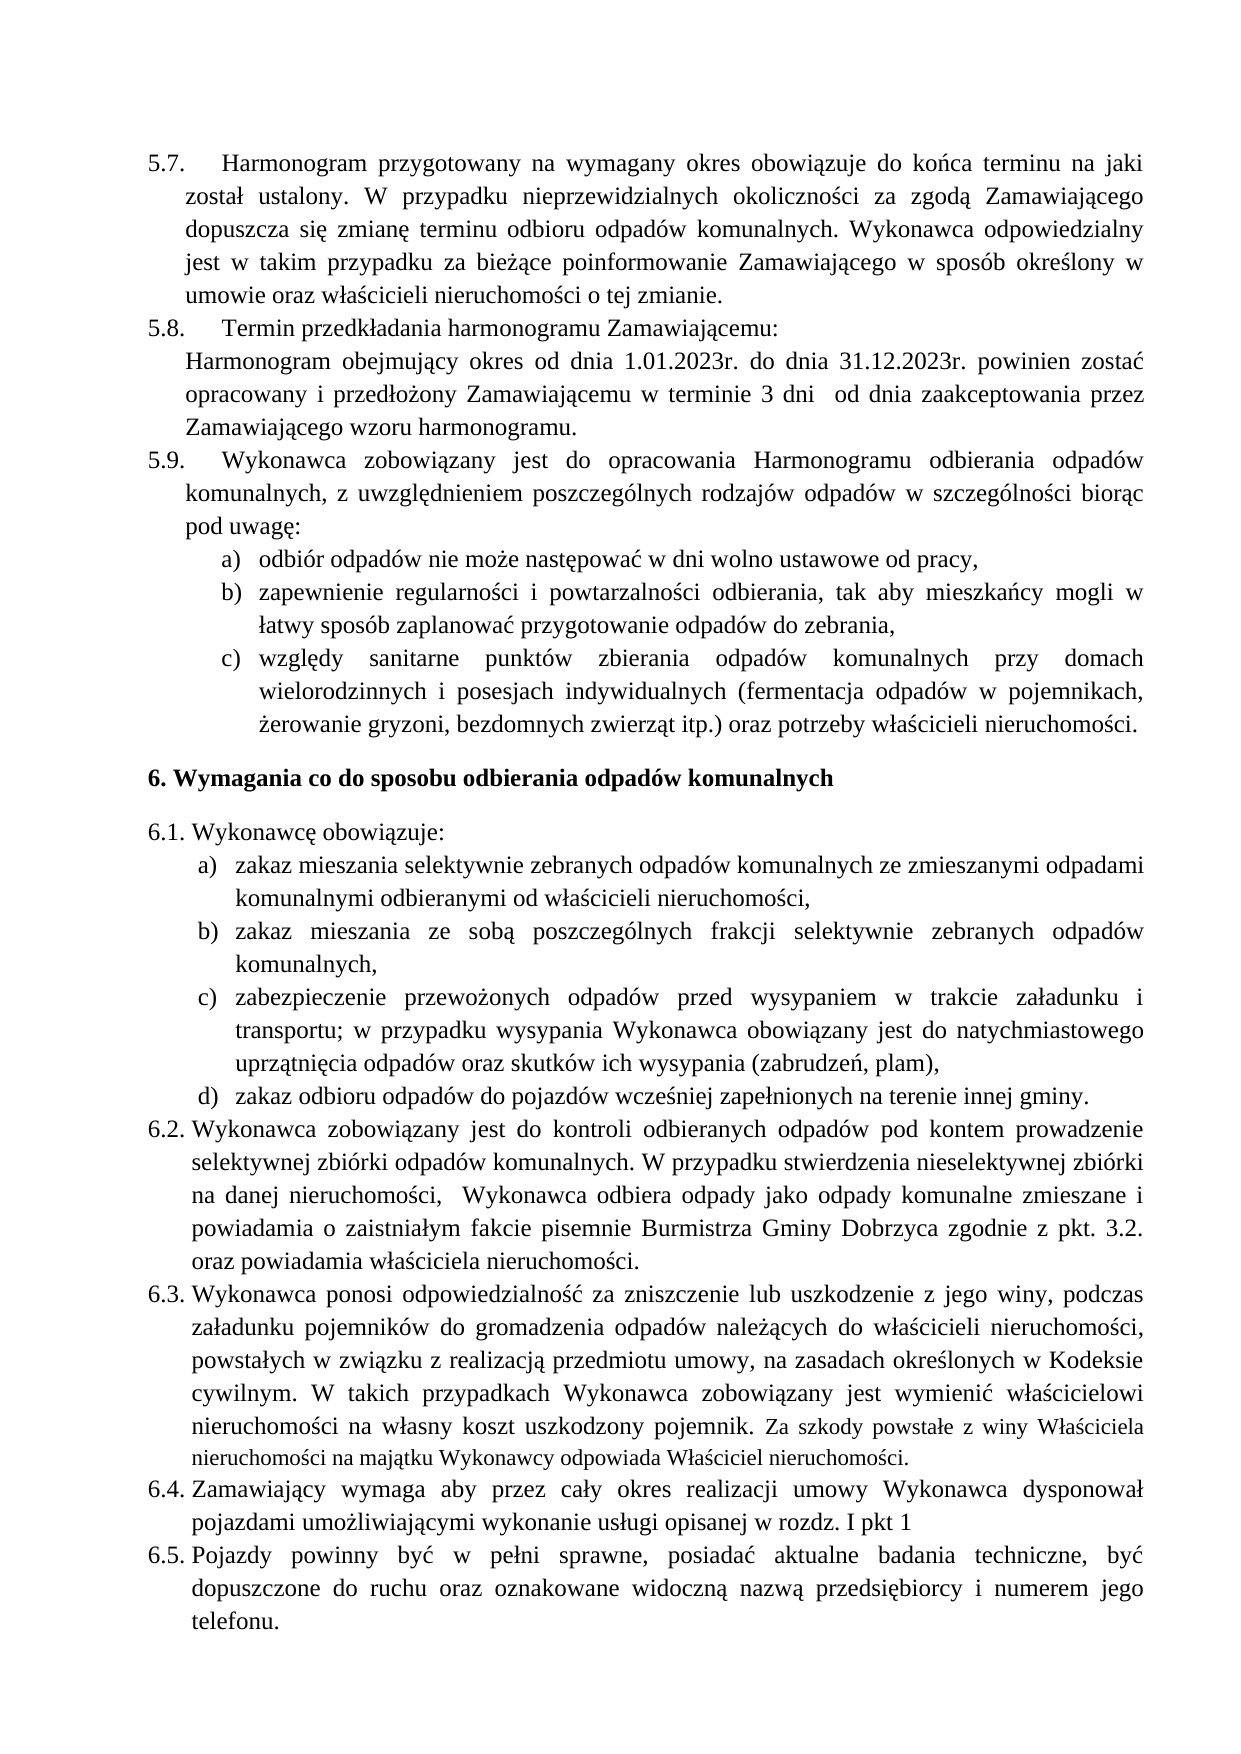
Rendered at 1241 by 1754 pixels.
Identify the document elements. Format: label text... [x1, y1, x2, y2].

list zakaz mieszania selektywnie zebranych odpadów komunalnych ze zmieszanymi odpadami komunalnymi odbieranymi od właścicieli nieruchomości, [198, 850, 1144, 912]
list Harmonogram przygotowany na wymagany okres obowiązuje do końca terminu na jaki został ustalony. W przypadku nieprzewidzialnych okoliczności za zgodą Zamawiającego dopuszcza się zmianę terminu odbioru odpadów komunalnych. Wykonawca odpowiedzialny jest w takim przypadku za bieżące poinformowanie Zamawiającego w sposób określony w umowie oraz właścicieli nieruchomości o tej zmianie. [148, 148, 1144, 308]
list Pojazdy powinny być w pełni sprawne, posiadać aktualne badania techniczne, być dopuszczone do ruchu oraz oznakowane widoczną nazwą przedsiębiorcy i numerem jego telefonu. [148, 1540, 1144, 1635]
list Wykonawcę obowiązuje: [148, 817, 1144, 846]
list Wykonawca zobowiązany jest do opracowania Harmonogramu odbierania odpadów komunalnych, z uwzględnieniem poszczególnych rodzajów odpadów w szczególności biorąc pod uwagę: [148, 445, 1144, 540]
text 6. Wymagania co do sposobu odbierania odpadów komunalnych [148, 763, 1144, 792]
list zakaz mieszania ze sobą poszczególnych frakcji selektywnie zebranych odpadów komunalnych, [198, 916, 1144, 978]
list zabezpieczenie przewożonych odpadów przed wysypaniem w trakcie załadunku i transportu; w przypadku wysypania Wykonawca obowiązany jest do natychmiastowego uprzątnięcia odpadów oraz skutków ich wysypania (zabrudzeń, plam), [198, 982, 1144, 1077]
list Zamawiający wymaga aby przez cały okres realizacji umowy Wykonawca dysponował pojazdami umożliwiającymi wykonanie usługi opisanej w rozdz. I pkt 1 [148, 1474, 1144, 1536]
list odbiór odpadów nie może następować w dni wolno ustawowe od pracy, [221, 544, 1144, 573]
list zapewnienie regularności i powtarzalności odbierania, tak aby mieszkańcy mogli w łatwy sposób zaplanować przygotowanie odpadów do zebrania, [221, 577, 1144, 639]
list zakaz odbioru odpadów do pojazdów wcześniej zapełnionych na terenie innej gminy. [198, 1081, 1144, 1110]
list Wykonawca ponosi odpowiedzialność za zniszczenie lub uszkodzenie z jego winy, podczas załadunku pojemników do gromadzenia odpadów należących do właścicieli nieruchomości, powstałych w związku z realizacją przedmiotu umowy, na zasadach określonych w Kodeksie cywilnym. W takich przypadkach Wykonawca zobowiązany jest wymienić właścicielowi nieruchomości na własny koszt uszkodzony pojemnik. Za szkody powstałe z winy Właściciela nieruchomości na majątku Wykonawcy odpowiada Właściciel nieruchomości. [148, 1279, 1144, 1470]
list względy sanitarne punktów zbierania odpadów komunalnych przy domach wielorodzinnych i posesjach indywidualnych (fermentacja odpadów w pojemnikach, żerowanie gryzoni, bezdomnych zwierząt itp.) oraz potrzeby właścicieli nieruchomości. [221, 643, 1144, 738]
list Wykonawca zobowiązany jest do kontroli odbieranych odpadów pod kontem prowadzenie selektywnej zbiórki odpadów komunalnych. W przypadku stwierdzenia nieselektywnej zbiórki na danej nieruchomości, Wykonawca odbiera odpady jako odpady komunalne zmieszane i powiadamia o zaistniałym fakcie pisemnie Burmistrza Gminy Dobrzyca zgodnie z pkt. 3.2. oraz powiadamia właściciela nieruchomości. [148, 1114, 1144, 1275]
list Harmonogram obejmujący okres od dnia 1.01.2023r. do dnia 31.12.2023r. powinien zostać opracowany i przedłożony Zamawiającemu w terminie 3 dni od dnia zaakceptowania przez Zamawiającego wzoru harmonogramu. [185, 346, 1144, 441]
list Termin przedkładania harmonogramu Zamawiającemu: [148, 313, 1144, 342]
